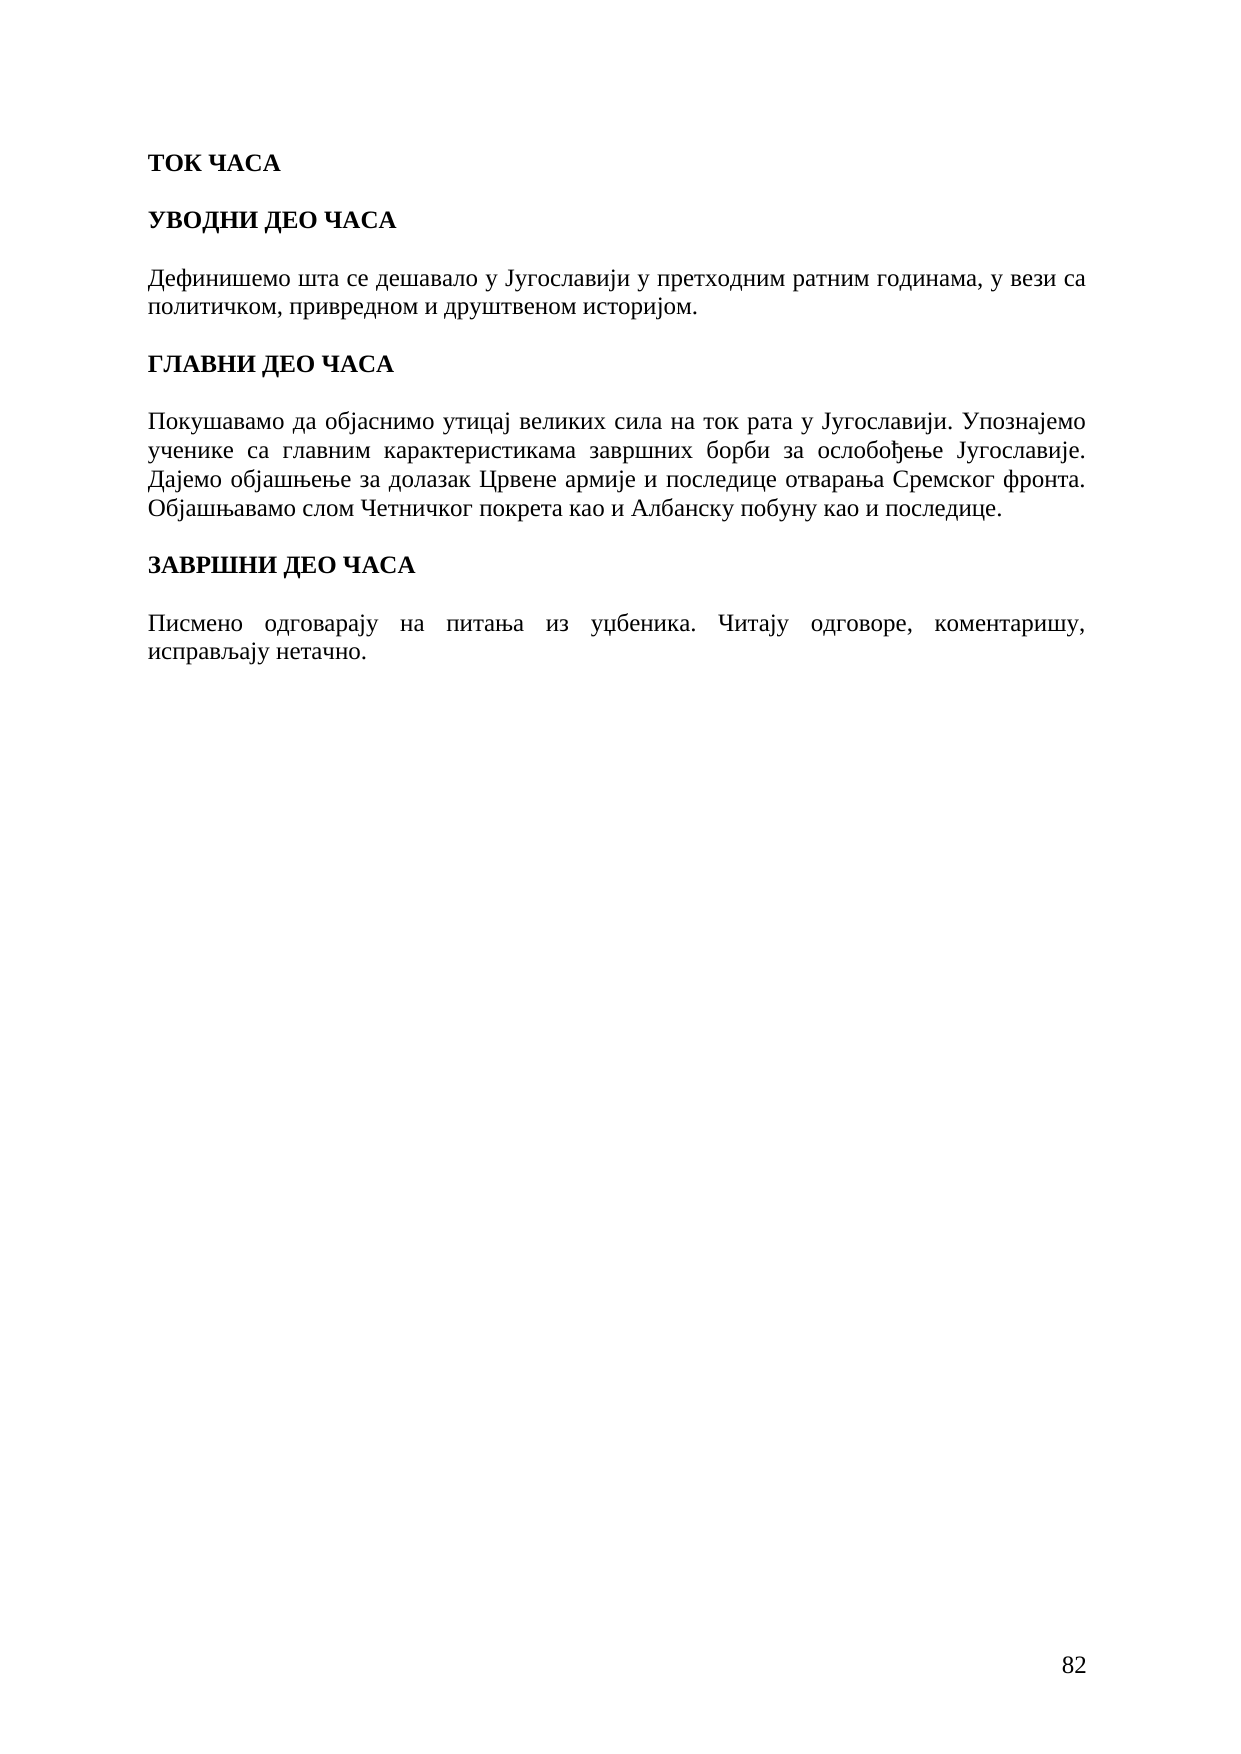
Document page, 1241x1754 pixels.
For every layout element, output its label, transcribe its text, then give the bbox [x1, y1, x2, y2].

text Писмено одговарају на питања из уџбеника. Читају одговоре, коментаришу, исправљају нетачно. [148, 608, 1087, 665]
text Дефинишемо шта се дешавало у Југославији у претходним ратним годинама, у вези са политичком, привредном и друштвеном историјом. [148, 263, 1087, 320]
text Покушавамо да објаснимо утицај великих сила на ток рата у Југославији. Упознајемо ученике са главним карактеристикама завршних борби за ослобођење Југославије. Дајемо објашњење за долазак Црвене армије и последице отварања Сремског фронта. Објашњавамо слом Четничког покрета као и Албанску побуну као и последице. [148, 406, 1087, 521]
text ЗАВРШНИ ДЕО ЧАСА [148, 550, 1087, 579]
text ГЛАВНИ ДЕО ЧАСА [148, 349, 1087, 378]
text ТОК ЧАСА [148, 148, 1087, 176]
text УВОДНИ ДЕО ЧАСА [148, 205, 1087, 234]
